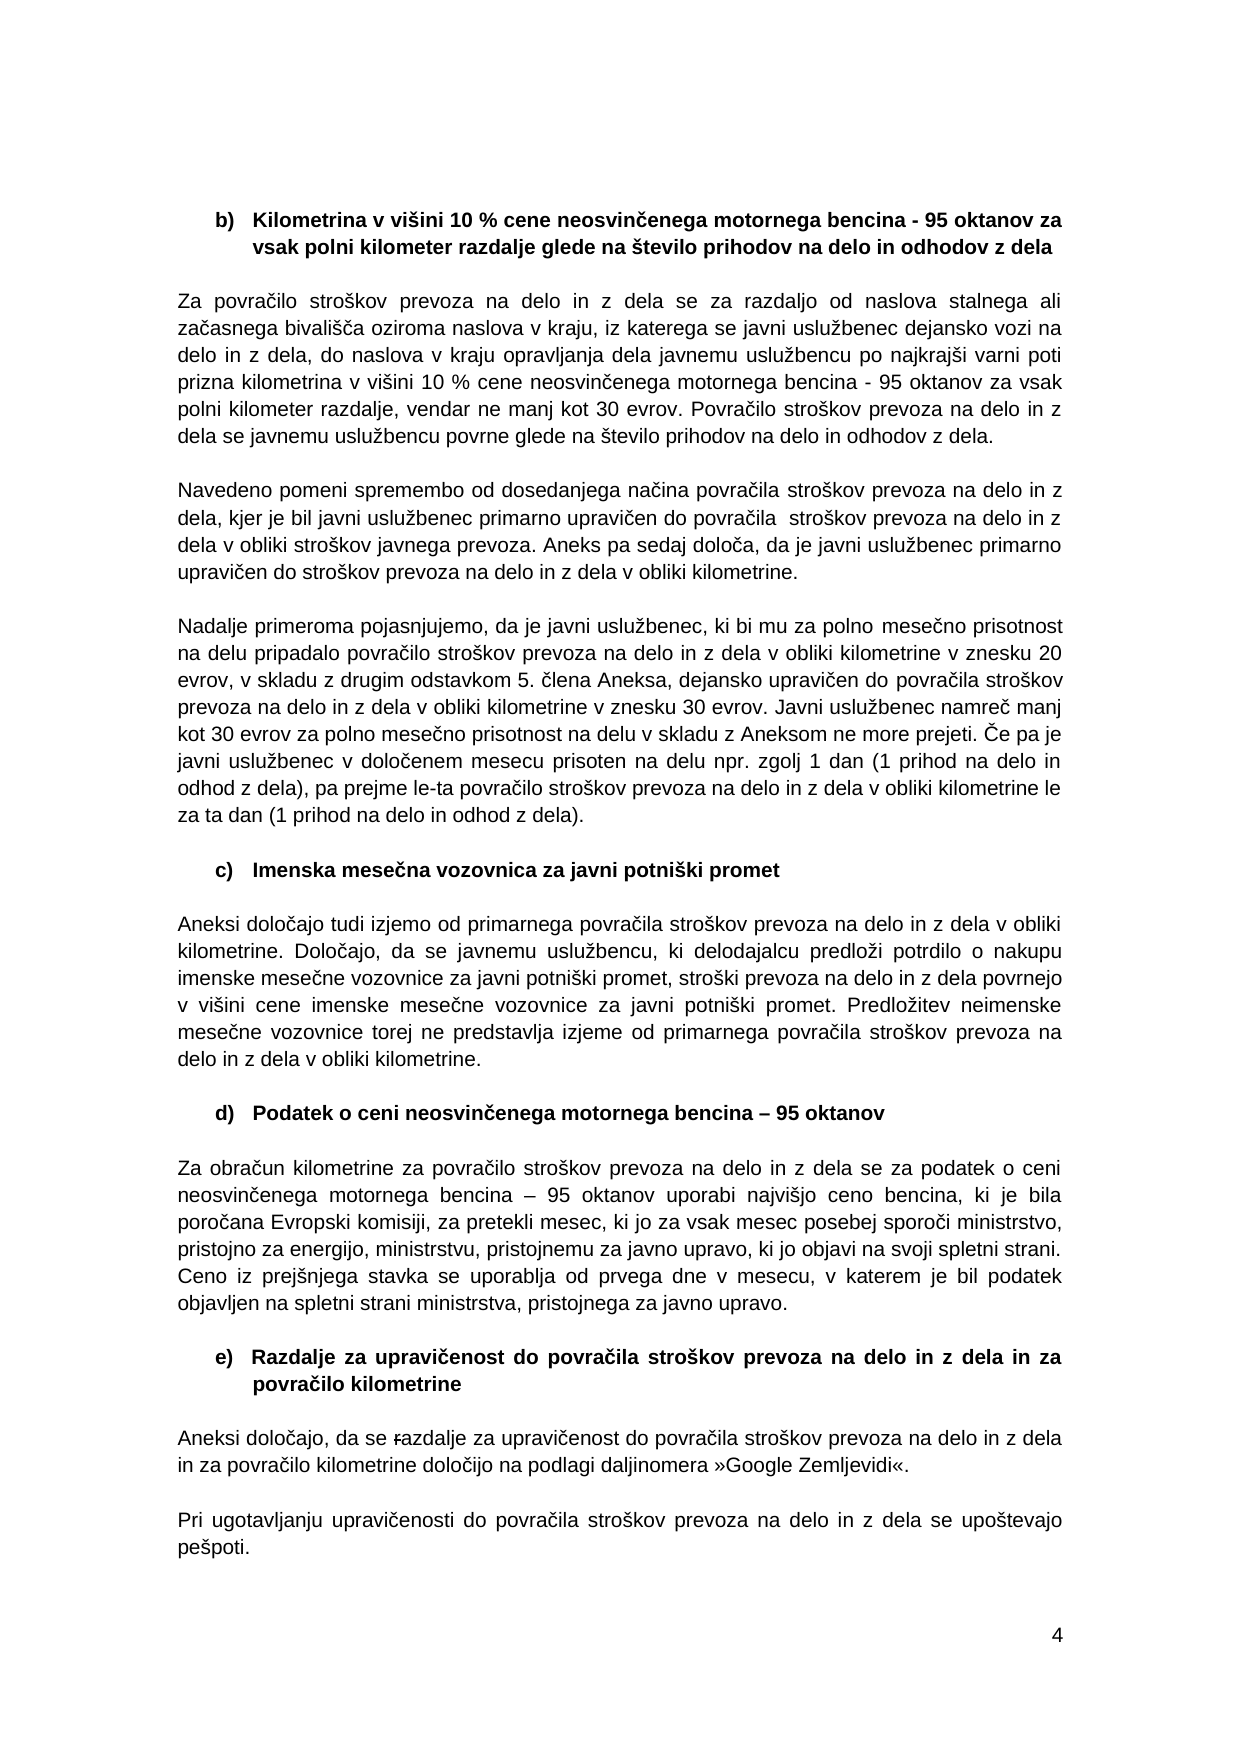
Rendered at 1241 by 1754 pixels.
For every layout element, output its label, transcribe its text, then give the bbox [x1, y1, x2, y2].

text Navedeno pomeni spremembo od dosedanjega načina povračila stroškov prevoza na delo in z dela, kjer je bil javni uslužbenec primarno upravičen do povračila stroškov prevoza na delo in z dela v obliki stroškov javnega prevoza. Aneks pa sedaj določa, da je javni uslužbenec primarno upravičen do stroškov prevoza na delo in z dela v obliki kilometrine. [177, 475, 1063, 583]
text Pri ugotavljanju upravičenosti do povračila stroškov prevoza na delo in z dela se upoštevajo pešpoti. [177, 1504, 1063, 1558]
text Aneksi določajo, da se razdalje za upravičenost do povračila stroškov prevoza na delo in z dela in za povračilo kilometrine določijo na podlagi daljinomera »Google Zemljevidi«. [177, 1423, 1063, 1477]
text Za obračun kilometrine za povračilo stroškov prevoza na delo in z dela se za podatek o ceni neosvinčenega motornega bencina – 95 oktanov uporabi najvišjo ceno bencina, ki je bila poročana Evropski komisiji, za pretekli mesec, ki jo za vsak mesec posebej sporoči ministrstvo, pristojno za energijo, ministrstvu, pristojnemu za javno upravo, ki jo objavi na svoji spletni strani. Ceno iz prejšnjega stavka se uporablja od prvega dne v mesecu, v katerem je bil podatek objavljen na spletni strani ministrstva, pristojnega za javno upravo. [177, 1152, 1063, 1315]
list Razdalje za upravičenost do povračila stroškov prevoza na delo in z dela in za povračilo kilometrine [215, 1342, 1063, 1396]
text Aneksi določajo tudi izjemo od primarnega povračila stroškov prevoza na delo in z dela v obliki kilometrine. Določajo, da se javnemu uslužbencu, ki delodajalcu predloži potrdilo o nakupu imenske mesečne vozovnice za javni potniški promet, stroški prevoza na delo in z dela povrnejo v višini cene imenske mesečne vozovnice za javni potniški promet. Predložitev neimenske mesečne vozovnice torej ne predstavlja izjeme od primarnega povračila stroškov prevoza na delo in z dela v obliki kilometrine. [177, 908, 1063, 1071]
text Za povračilo stroškov prevoza na delo in z dela se za razdaljo od naslova stalnega ali začasnega bivališča oziroma naslova v kraju, iz katerega se javni uslužbenec dejansko vozi na delo in z dela, do naslova v kraju opravljanja dela javnemu uslužbencu po najkrajši varni poti prizna kilometrina v višini 10 % cene neosvinčenega motornega bencina - 95 oktanov za vsak polni kilometer razdalje, vendar ne manj kot 30 evrov. Povračilo stroškov prevoza na delo in z dela se javnemu uslužbencu povrne glede na število prihodov na delo in odhodov z dela. [177, 286, 1063, 448]
list Imenska mesečna vozovnica za javni potniški promet [215, 854, 1063, 881]
list Podatek o ceni neosvinčenega motornega bencina – 95 oktanov [215, 1098, 1063, 1125]
text Nadalje primeroma pojasnjujemo, da je javni uslužbenec, ki bi mu za polno mesečno prisotnost na delu pripadalo povračilo stroškov prevoza na delo in z dela v obliki kilometrine v znesku 20 evrov, v skladu z drugim odstavkom 5. člena Aneksa, dejansko upravičen do povračila stroškov prevoza na delo in z dela v obliki kilometrine v znesku 30 evrov. Javni uslužbenec namreč manj kot 30 evrov za polno mesečno prisotnost na delu v skladu z Aneksom ne more prejeti. Če pa je javni uslužbenec v določenem mesecu prisoten na delu npr. zgolj 1 dan (1 prihod na delo in odhod z dela), pa prejme le-ta povračilo stroškov prevoza na delo in z dela v obliki kilometrine le za ta dan (1 prihod na delo in odhod z dela). [177, 611, 1063, 827]
list Kilometrina v višini 10 % cene neosvinčenega motornega bencina - 95 oktanov za vsak polni kilometer razdalje glede na število prihodov na delo in odhodov z dela [215, 204, 1063, 258]
